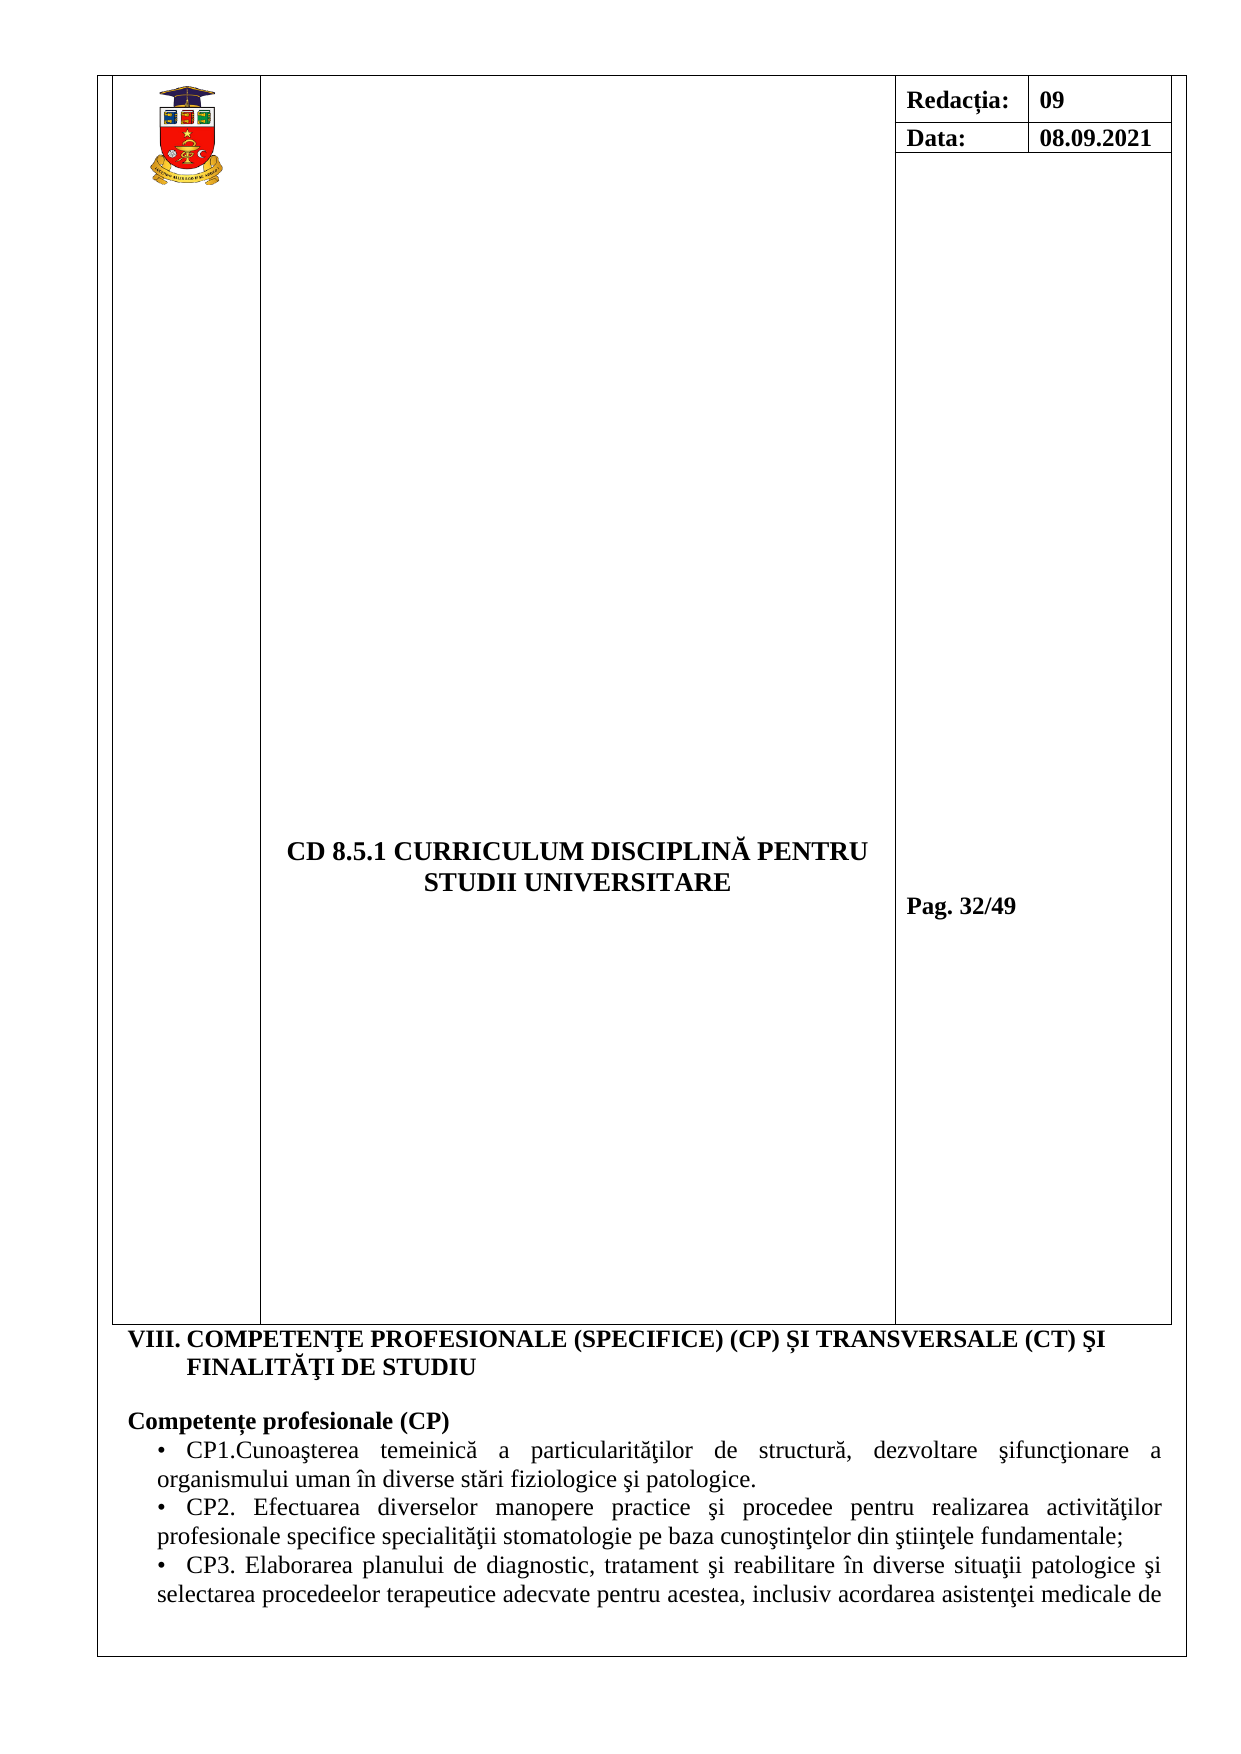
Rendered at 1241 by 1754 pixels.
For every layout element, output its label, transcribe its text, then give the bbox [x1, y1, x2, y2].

picture [140, 86, 236, 185]
list COMPETENŢE PROFESIONALE (SPECIFICE) (CP) ȘI TRANSVERSALE (CT) ŞI FINALITĂŢI DE STUDIU [127, 1325, 1162, 1381]
text Competențe profesionale (CP) [127, 1406, 1162, 1435]
text • CP3. Elaborarea planului de diagnostic, tratament şi reabilitare în diverse situaţii patologice şi selectarea procedeelor terapeutice adecvate pentru acestea, inclusiv acordarea asistenţei medicale de urgenţă; [157, 1550, 1162, 1607]
text • CP2. Efectuarea diverselor manopere practice şi procedee pentru realizarea activităţilor profesionale specifice specialităţii stomatologie pe baza cunoştinţelor din ştiinţele fundamentale; [157, 1492, 1162, 1550]
text • CP1.Cunoaşterea temeinică a particularităţilor de structură, dezvoltare şifuncţionare a organismului uman în diverse stări fiziologice şi patologice. [157, 1435, 1162, 1492]
